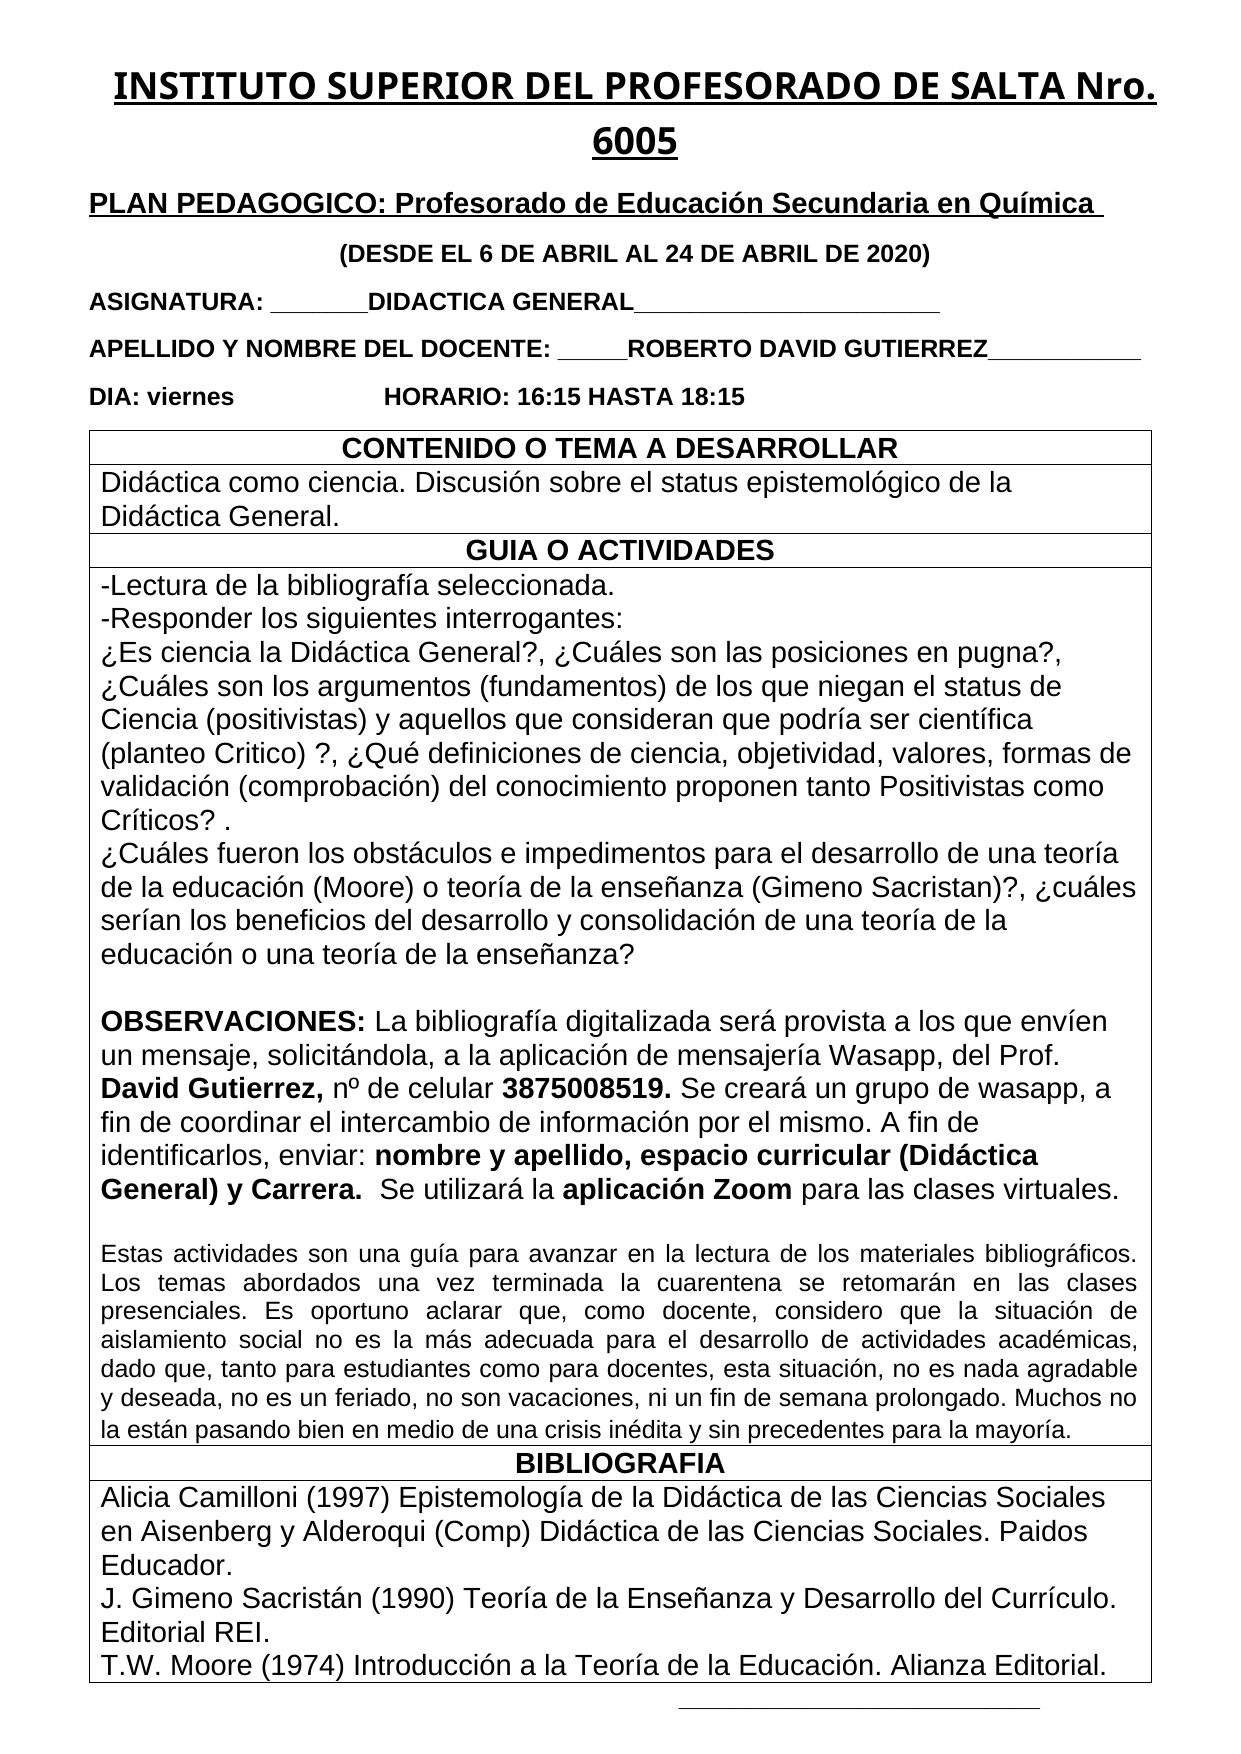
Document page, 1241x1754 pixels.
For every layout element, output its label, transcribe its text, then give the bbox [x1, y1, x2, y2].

table_cell Didáctica como ciencia. Discusión sobre el status epistemológico de la Didáctica General. [90, 465, 1151, 532]
text PLAN PEDAGOGICO: Profesorado de Educación Secundaria en Química [89, 186, 1181, 219]
text APELLIDO Y NOMBRE DEL DOCENTE: _____ROBERTO DAVID GUTIERREZ___________ [89, 334, 1181, 363]
text ASIGNATURA: _______DIDACTICA GENERAL______________________ [89, 287, 1181, 315]
text (DESDE EL 6 DE ABRIL AL 24 DE ABRIL DE 2020) [89, 239, 1181, 268]
text INSTITUTO SUPERIOR DEL PROFESORADO DE SALTA Nro. 6005 [89, 59, 1181, 165]
text DIA: viernes HORARIO: 16:15 HASTA 18:15 [89, 382, 1181, 411]
table_cell -Lectura de la bibliografía seleccionada. -Responder los siguientes interrogantes: ¿Es ciencia la Didáctica General?, ¿Cuáles son las posiciones en pugna?, ¿Cuáles son los argumentos (fundamentos) de los que niegan el status de Ciencia (positivistas) y aquellos que consideran que podría ser científica (planteo Critico) ?, ¿Qué definiciones de ciencia, objetividad, valores, formas de validación (comprobación) del conocimiento proponen tanto Positivistas como Críticos? . ¿Cuáles fueron los obstáculos e impedimentos para el desarrollo de una teoría de la educación (Moore) o teoría de la enseñanza (Gimeno Sacristan)?, ¿cuáles serían los beneficios del desarrollo y consolidación de una teoría de la educación o una teoría de la enseñanza? OBSERVACIONES: La bibliografía digitalizada será provista a los que envíen un mensaje, solicitándola, a la aplicación de mensajería Wasapp, del Prof. David Gutierrez, nº de celular 3875008519. Se creará un grupo de wasapp, a fin de coordinar el intercambio de información por el mismo. A fin de identificarlos, enviar: nombre y apellido, espacio curricular (Didáctica General) y Carrera. Se utilizará la aplicación Zoom para las clases virtuales. Estas actividades son una guía para avanzar en la lectura de los materiales bibliográficos. Los temas abordados una vez terminada la cuarentena se retomarán en las clases presenciales. Es oportuno aclarar que, como docente, considero que la situación de aislamiento social no es la más adecuada para el desarrollo de actividades académicas, dado que, tanto para estudiantes como para docentes, esta situación, no es nada agradable y deseada, no es un feriado, no son vacaciones, ni un fin de semana prolongado. Muchos no la están pasando bien en medio de una crisis inédita y sin precedentes para la mayoría. [90, 568, 1151, 1445]
table_cell Alicia Camilloni (1997) Epistemología de la Didáctica de las Ciencias Sociales en Aisenberg y Alderoqui (Comp) Didáctica de las Ciencias Sociales. Paidos Educador. J. Gimeno Sacristán (1990) Teoría de la Enseñanza y Desarrollo del Currículo. Editorial REI. T.W. Moore (1974) Introducción a la Teoría de la Educación. Alianza Editorial. [90, 1481, 1151, 1682]
table_cell BIBLIOGRAFIA [90, 1446, 1151, 1479]
table_header CONTENIDO O TEMA A DESARROLLAR [90, 431, 1151, 464]
text __________________________ [89, 1683, 1181, 1712]
table_cell GUIA O ACTIVIDADES [90, 534, 1151, 567]
